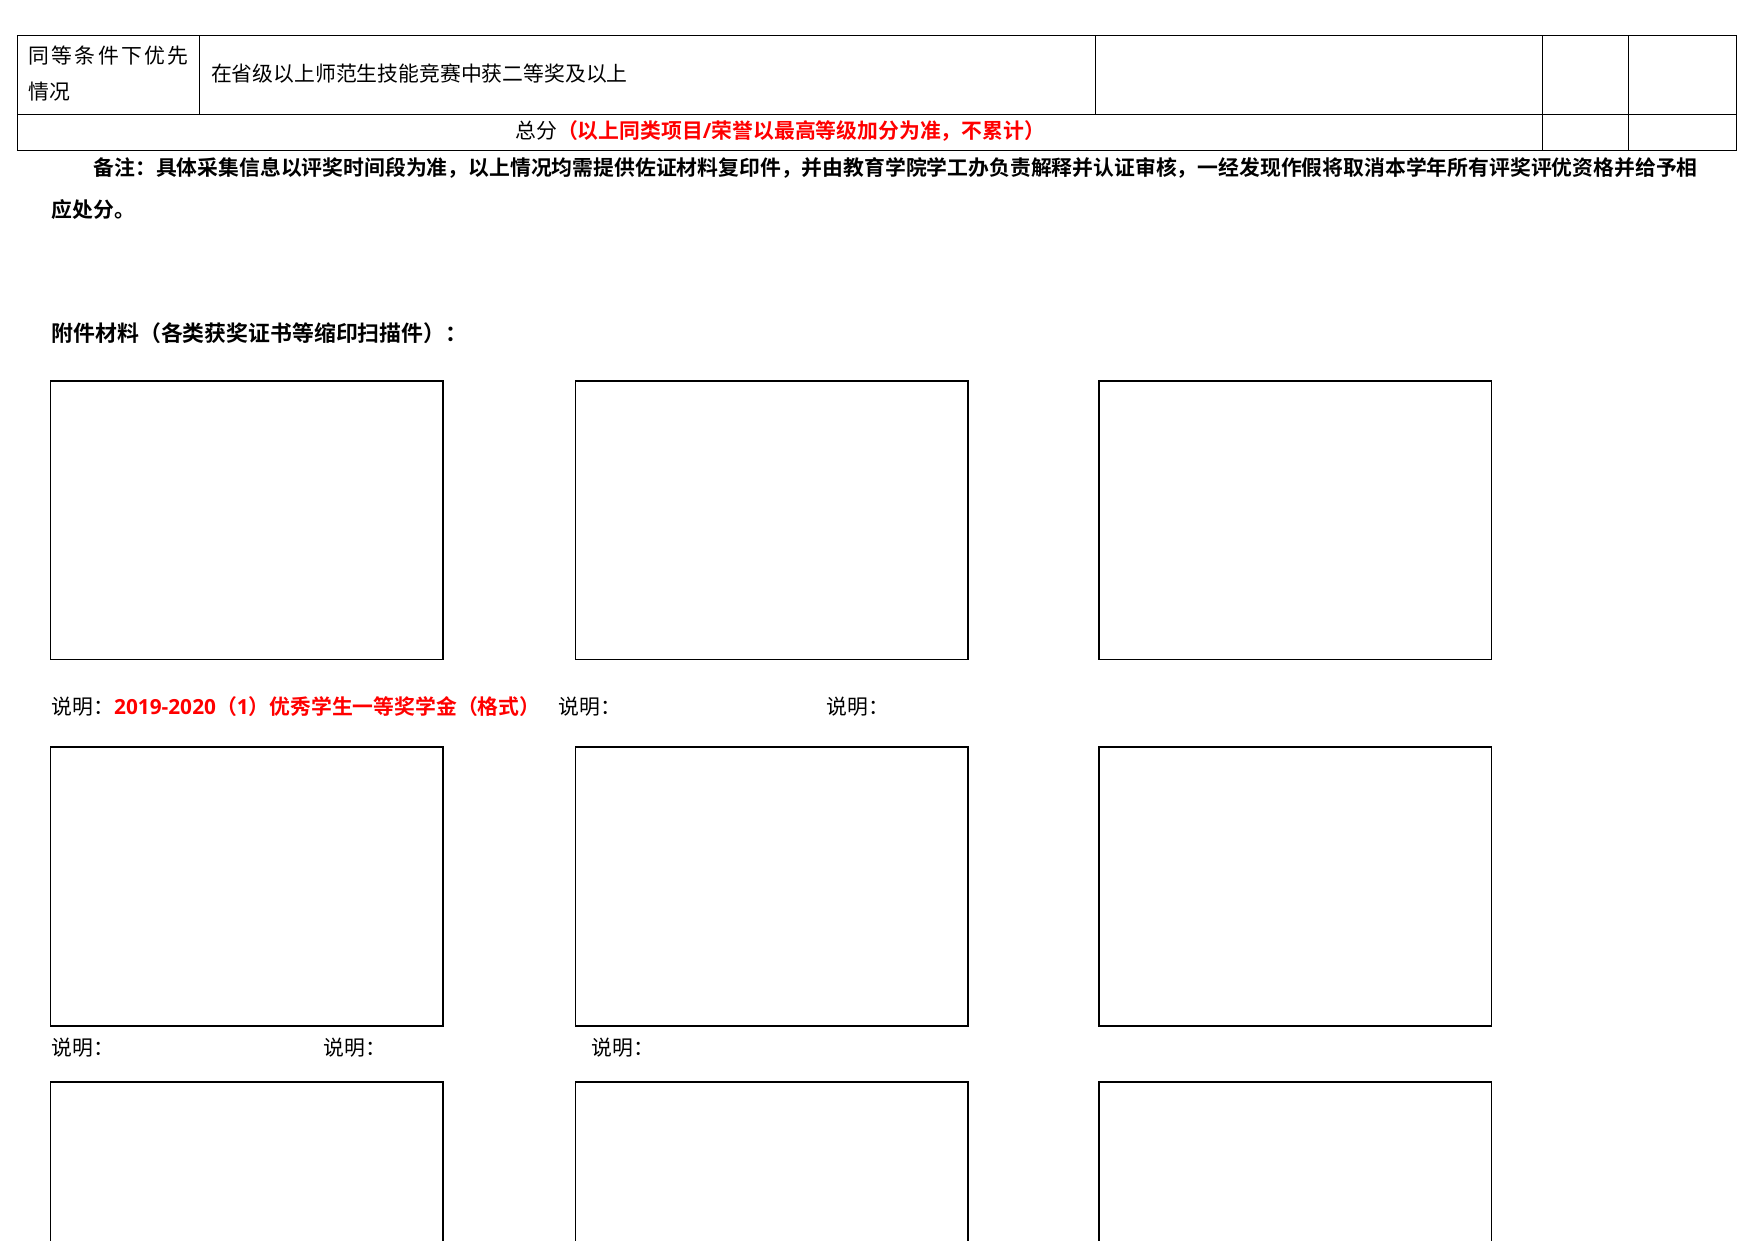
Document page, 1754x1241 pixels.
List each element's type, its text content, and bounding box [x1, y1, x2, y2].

table_cell 在省级以上师范生技能竞赛中获二等奖及以上 [200, 36, 1095, 114]
text 附件材料（各类获奖证书等缩印扫描件）： [51, 315, 1703, 348]
text 说明： 说明： 说明： [51, 1030, 1703, 1063]
table_cell [1543, 115, 1628, 150]
text 说明：2019-2020（1）优秀学生一等奖学金（格式） 说明： 说明： [51, 689, 1703, 722]
text 备注：具体采集信息以评奖时间段为准，以上情况均需提供佐证材料复印件，并由教育学院学工办负责解释并认证审核，一经发现作假将取消本学年所有评奖评优资格并给予相应处分。 [51, 151, 1703, 224]
table_cell [1096, 36, 1542, 114]
table_cell [1629, 115, 1736, 150]
table_cell [1543, 36, 1628, 114]
table_cell 同等条件下优先情况 [18, 36, 199, 114]
table_cell 总分（以上同类项目/荣誉以最高等级加分为准，不累计） [18, 115, 1542, 150]
table_cell [1629, 36, 1736, 114]
